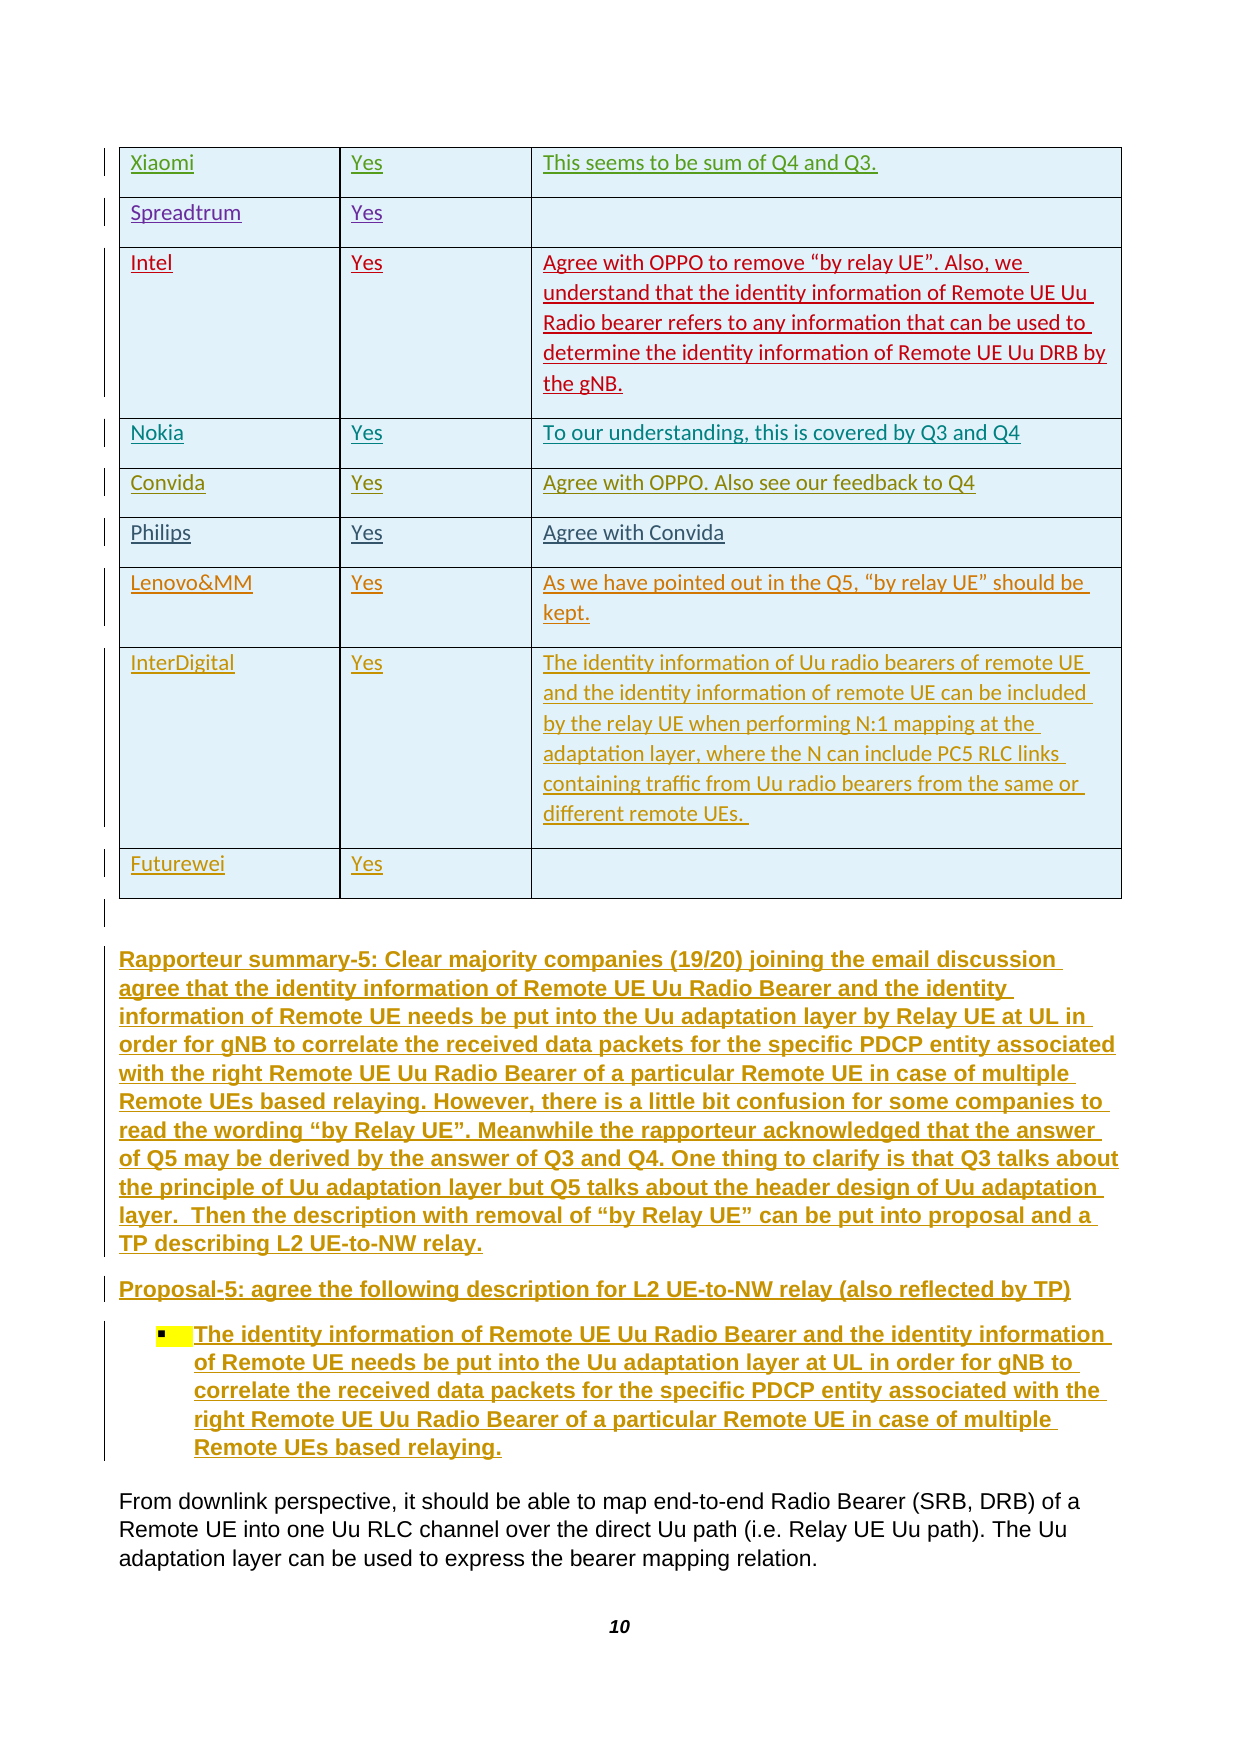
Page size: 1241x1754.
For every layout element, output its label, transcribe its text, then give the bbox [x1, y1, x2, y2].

text From downlink perspective, it should be able to map end-to-end Radio Bearer (SRB, DRB) of a Remote UE into one Uu RLC channel over the direct Uu path (i.e. Relay UE Uu path). The Uu adaptation layer can be used to express the bearer mapping relation. [118, 1488, 1122, 1571]
